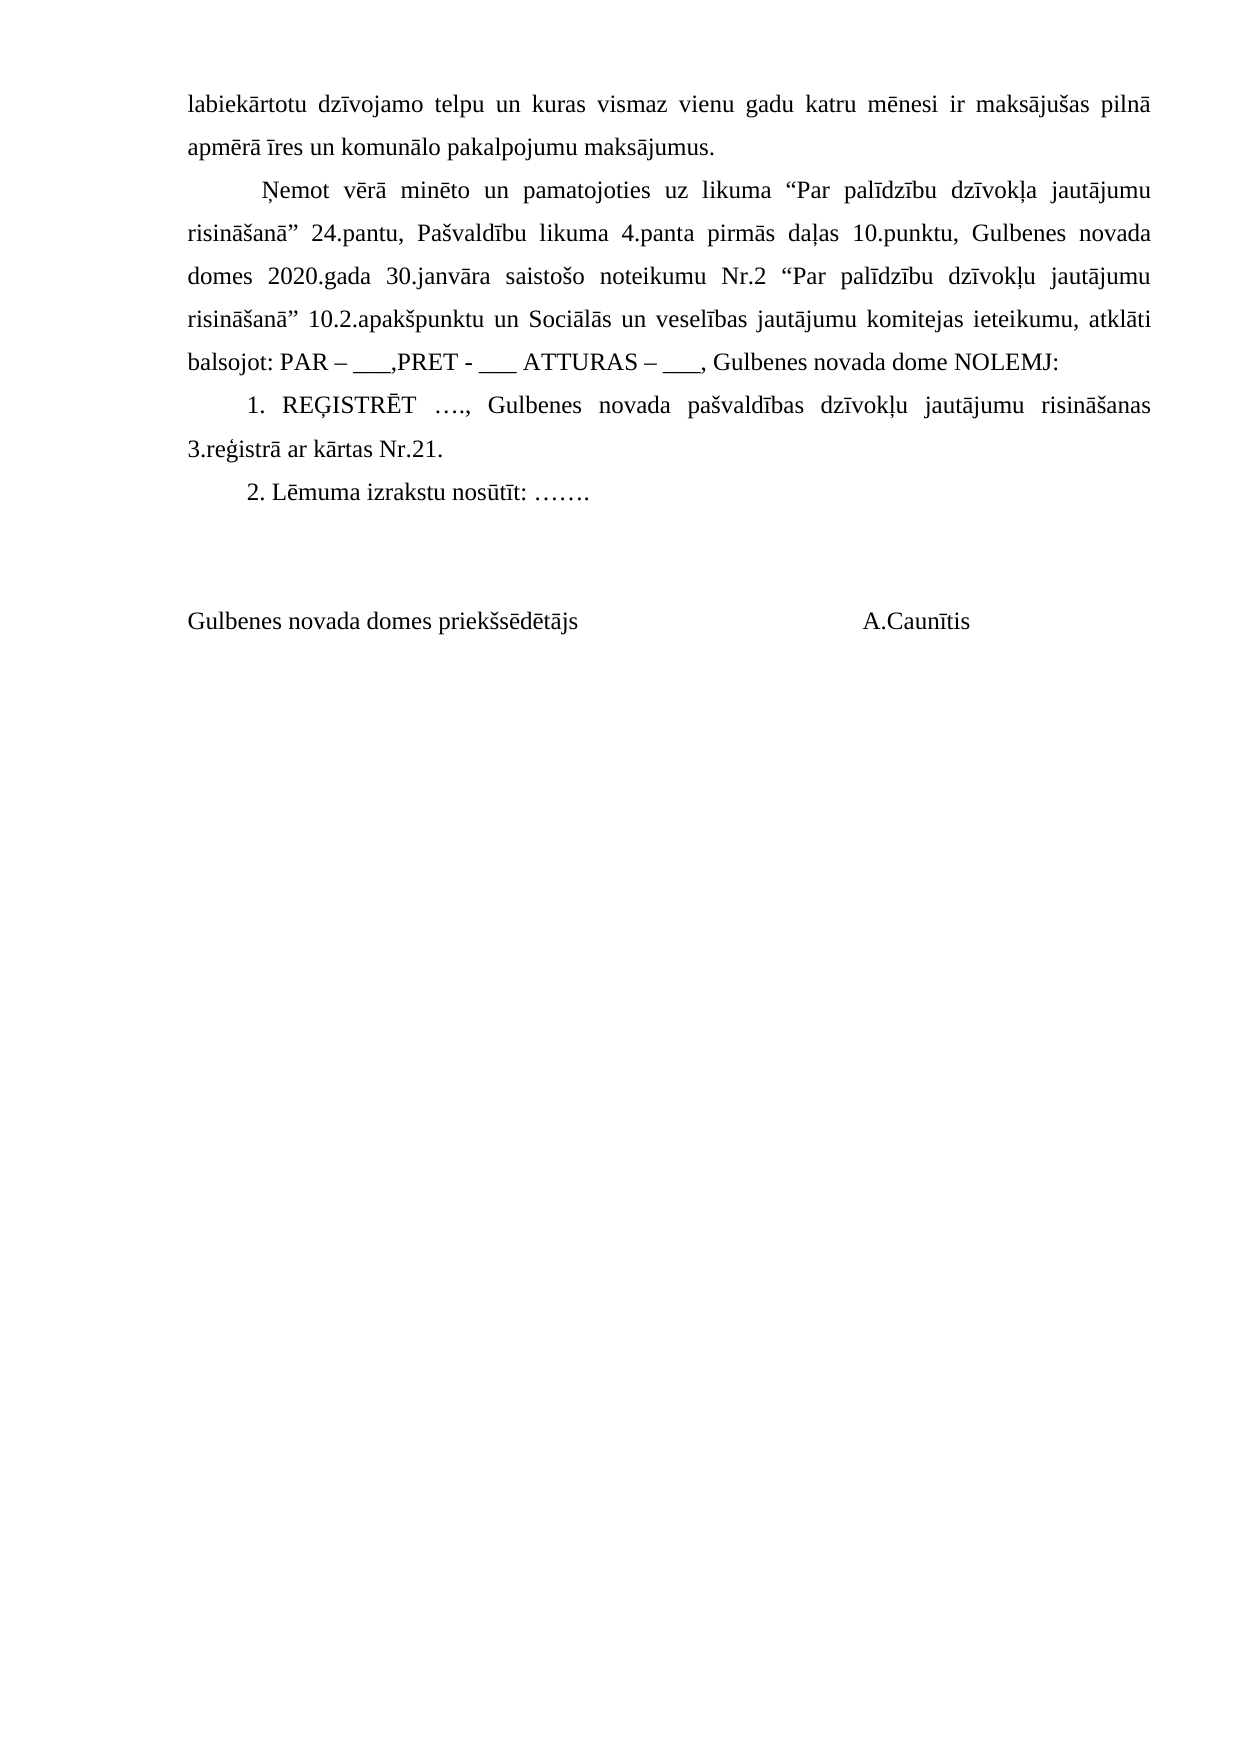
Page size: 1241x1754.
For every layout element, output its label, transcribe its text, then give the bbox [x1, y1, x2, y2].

text Gulbenes novada domes priekšsēdētājs A.Caunītis [187, 606, 1152, 635]
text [187, 89, 1152, 161]
text Ņemot vērā minēto un pamatojoties uz likuma “Par palīdzību dzīvokļa jautājumu risināšanā” 24.pantu, Pašvaldību likuma 4.panta pirmās daļas 10.punktu, Gulbenes novada domes 2020.gada 30.janvāra saistošo noteikumu Nr.2 “Par palīdzību dzīvokļu jautājumu risināšanā” 10.2.apakšpunktu un Sociālās un veselības jautājumu komitejas ieteikumu, atklāti balsojot: PAR – ___,PRET - ___ ATTURAS – ___, Gulbenes novada dome NOLEMJ: [187, 175, 1152, 376]
text 1. REĢISTRĒT …., Gulbenes novada pašvaldības dzīvokļu jautājumu risināšanas 3.reģistrā ar kārtas Nr.21. [187, 391, 1152, 462]
text 2. Lēmuma izrakstu nosūtīt: ……. [187, 477, 1152, 506]
